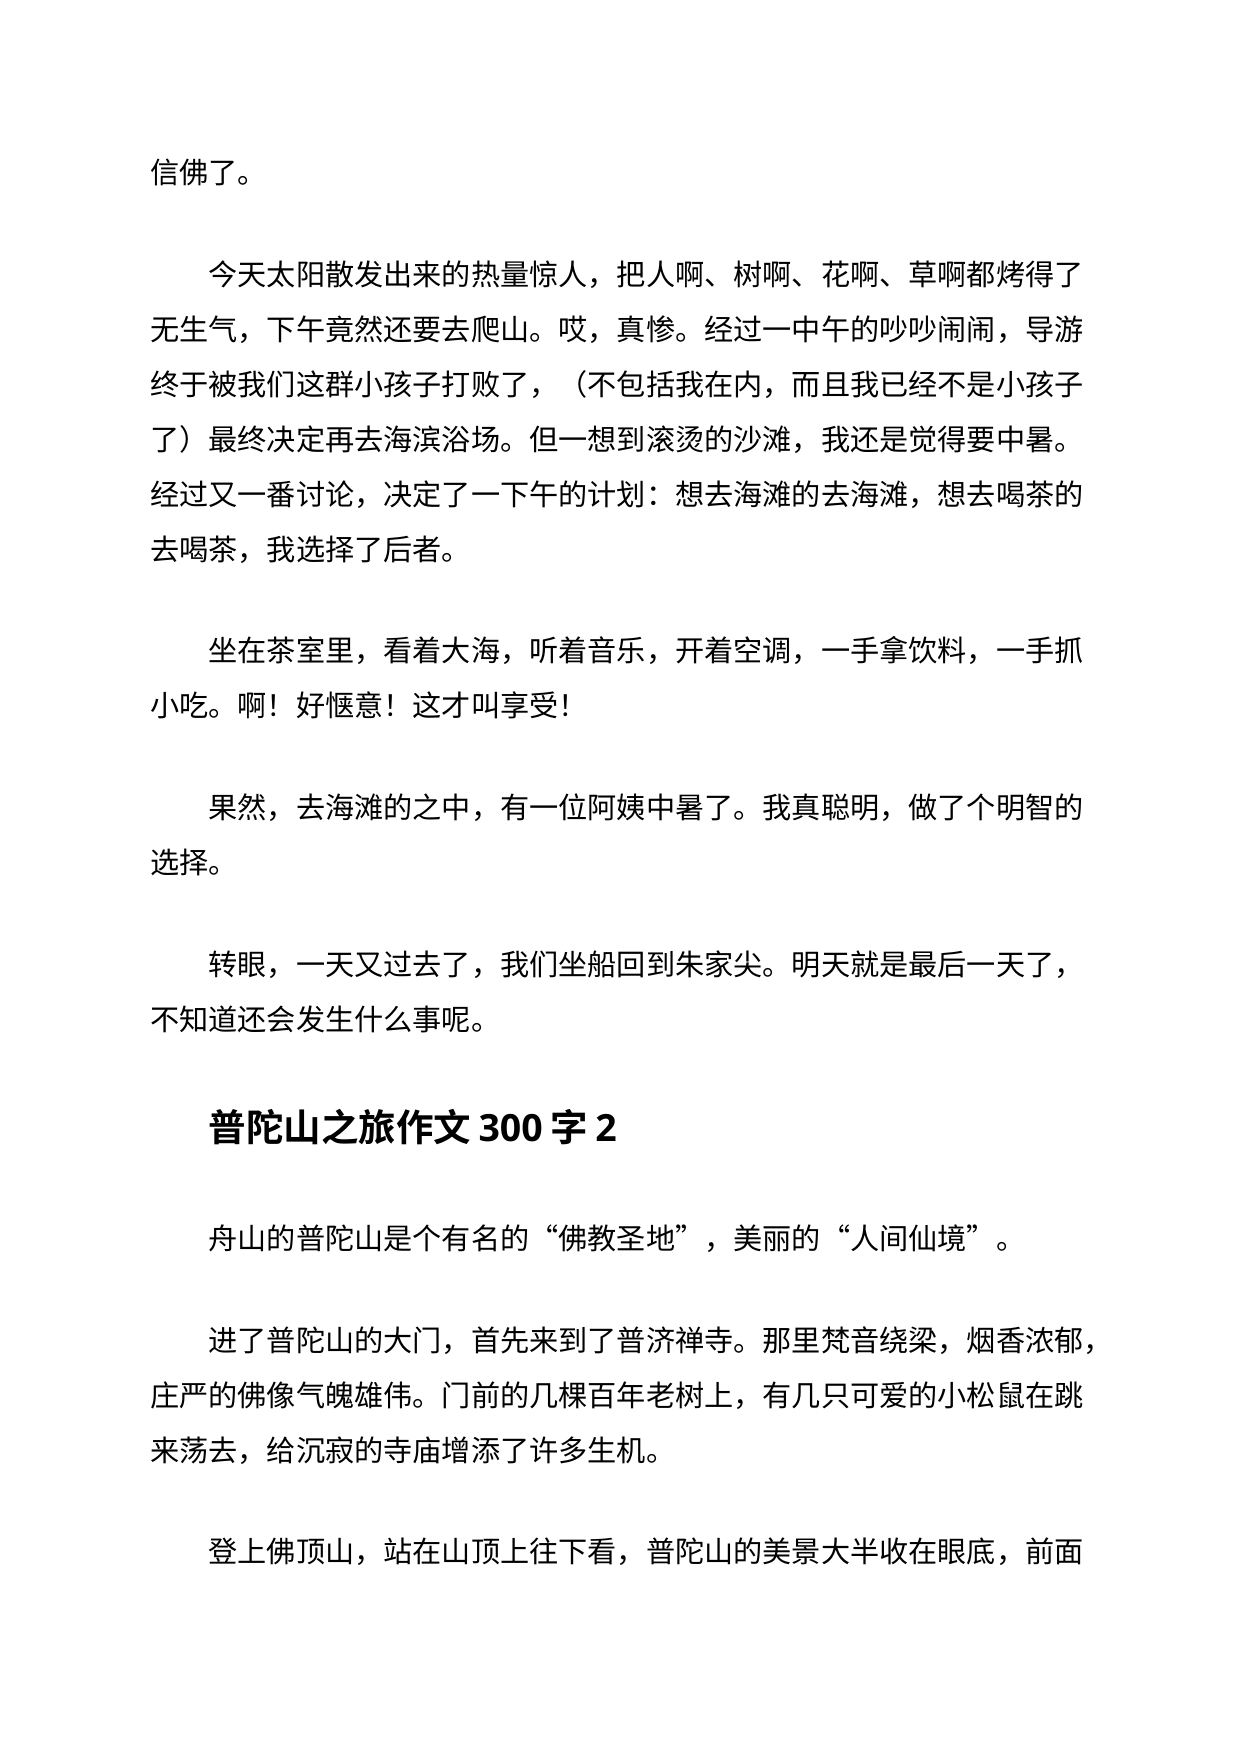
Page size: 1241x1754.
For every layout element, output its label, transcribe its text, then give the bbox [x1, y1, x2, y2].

text 舟山的普陀山是个有名的“佛教圣地”，美丽的“人间仙境”。 [150, 1216, 1090, 1258]
text 进了普陀山的大门，首先来到了普济禅寺。那里梵音绕梁，烟香浓郁，庄严的佛像气魄雄伟。门前的几棵百年老树上，有几只可爱的小松鼠在跳来荡去，给沉寂的寺庙增添了许多生机。 [150, 1317, 1090, 1469]
text 普陀山之旅作文300字2 [150, 1098, 1090, 1152]
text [150, 1529, 1090, 1571]
text 果然，去海滩的之中，有一位阿姨中暑了。我真聪明，做了个明智的选择。 [150, 785, 1090, 882]
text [150, 150, 1090, 192]
text 坐在茶室里，看着大海，听着音乐，开着空调，一手拿饮料，一手抓小吃。啊！好惬意！这才叫享受！ [150, 628, 1090, 725]
text 今天太阳散发出来的热量惊人，把人啊、树啊、花啊、草啊都烤得了无生气，下午竟然还要去爬山。哎，真惨。经过一中午的吵吵闹闹，导游终于被我们这群小孩子打败了，（不包括我在内，而且我已经不是小孩子了）最终决定再去海滨浴场。但一想到滚烫的沙滩，我还是觉得要中暑。经过又一番讨论，决定了一下午的计划：想去海滩的去海滩，想去喝茶的去喝茶，我选择了后者。 [150, 252, 1090, 568]
text 转眼，一天又过去了，我们坐船回到朱家尖。明天就是最后一天了，不知道还会发生什么事呢。 [150, 941, 1090, 1038]
